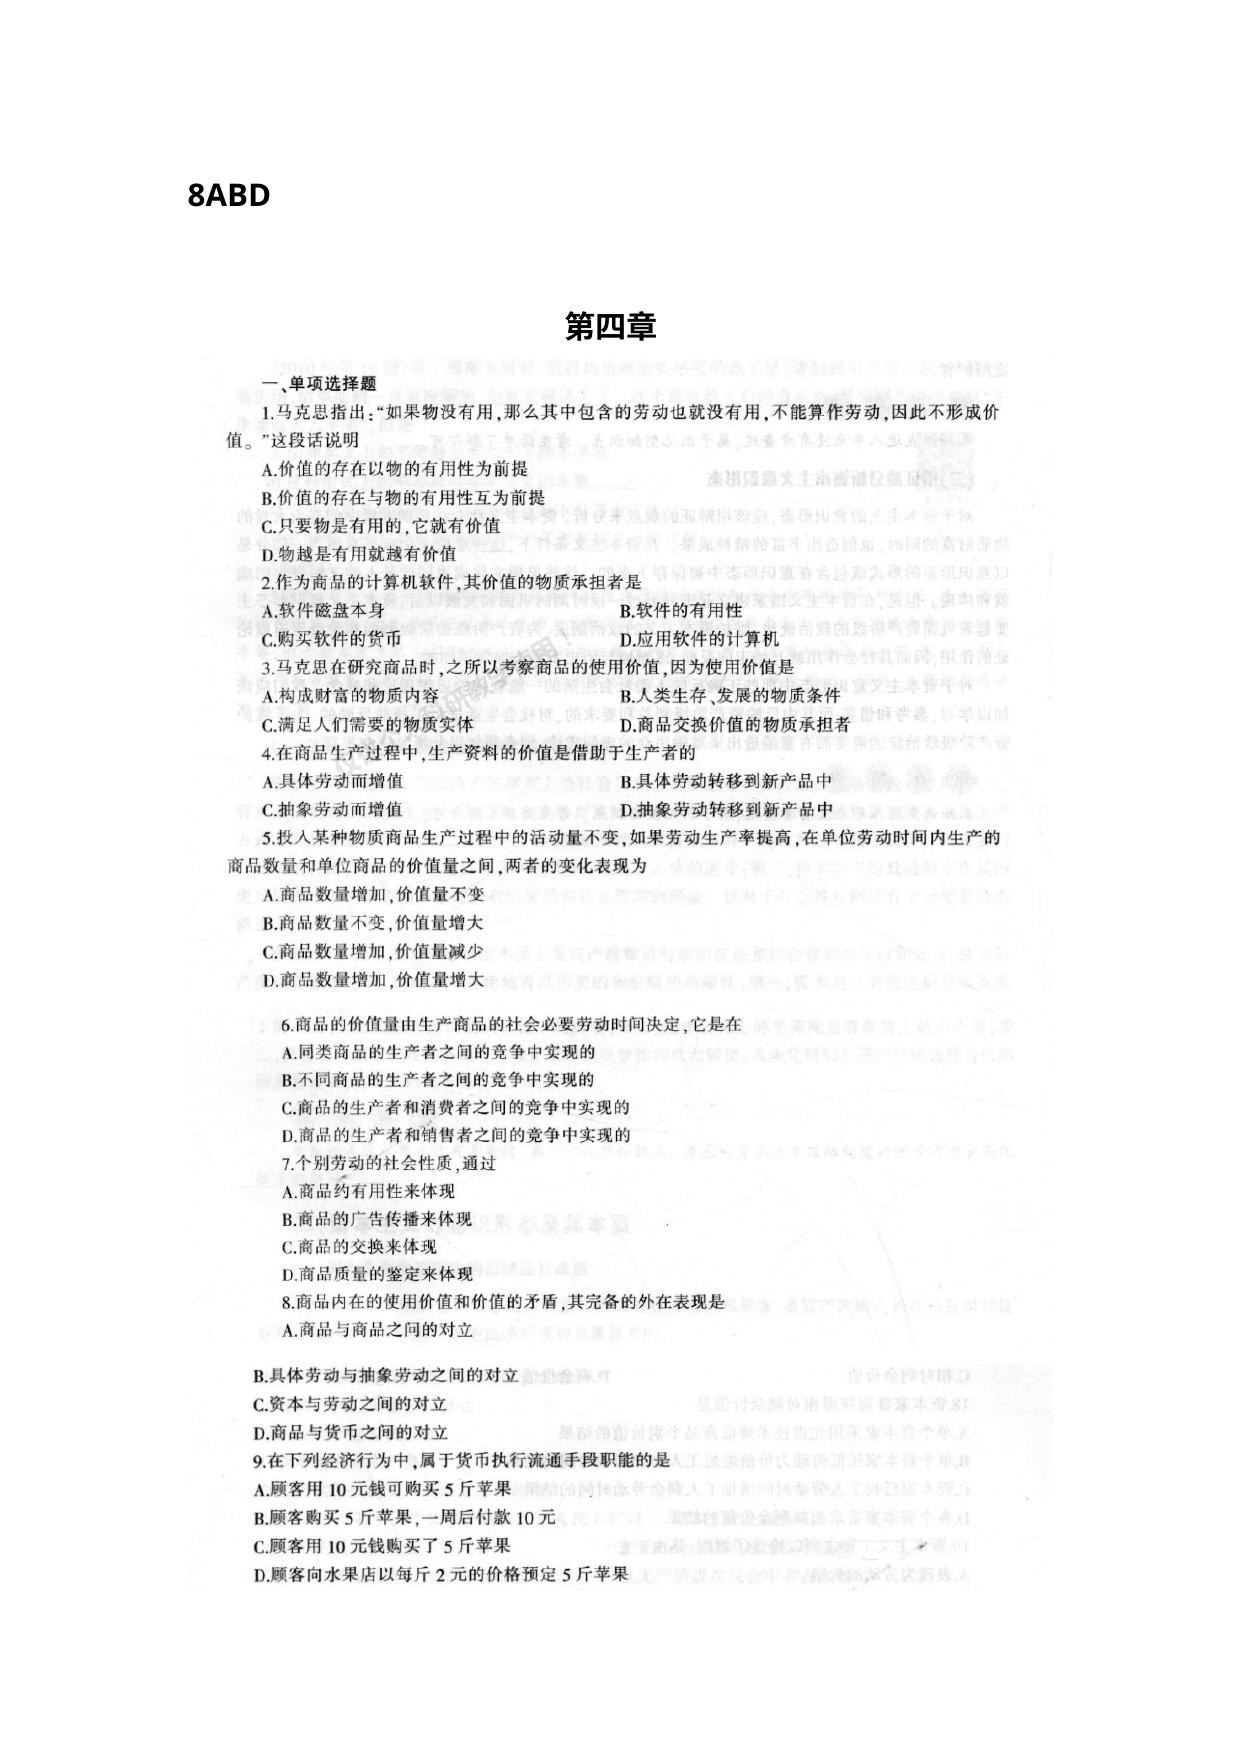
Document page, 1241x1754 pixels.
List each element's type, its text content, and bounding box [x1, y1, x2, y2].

picture [187, 1364, 1053, 1591]
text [187, 162, 1053, 227]
picture [187, 1007, 1053, 1347]
picture [187, 357, 1053, 992]
text 第四章 [187, 292, 1053, 357]
